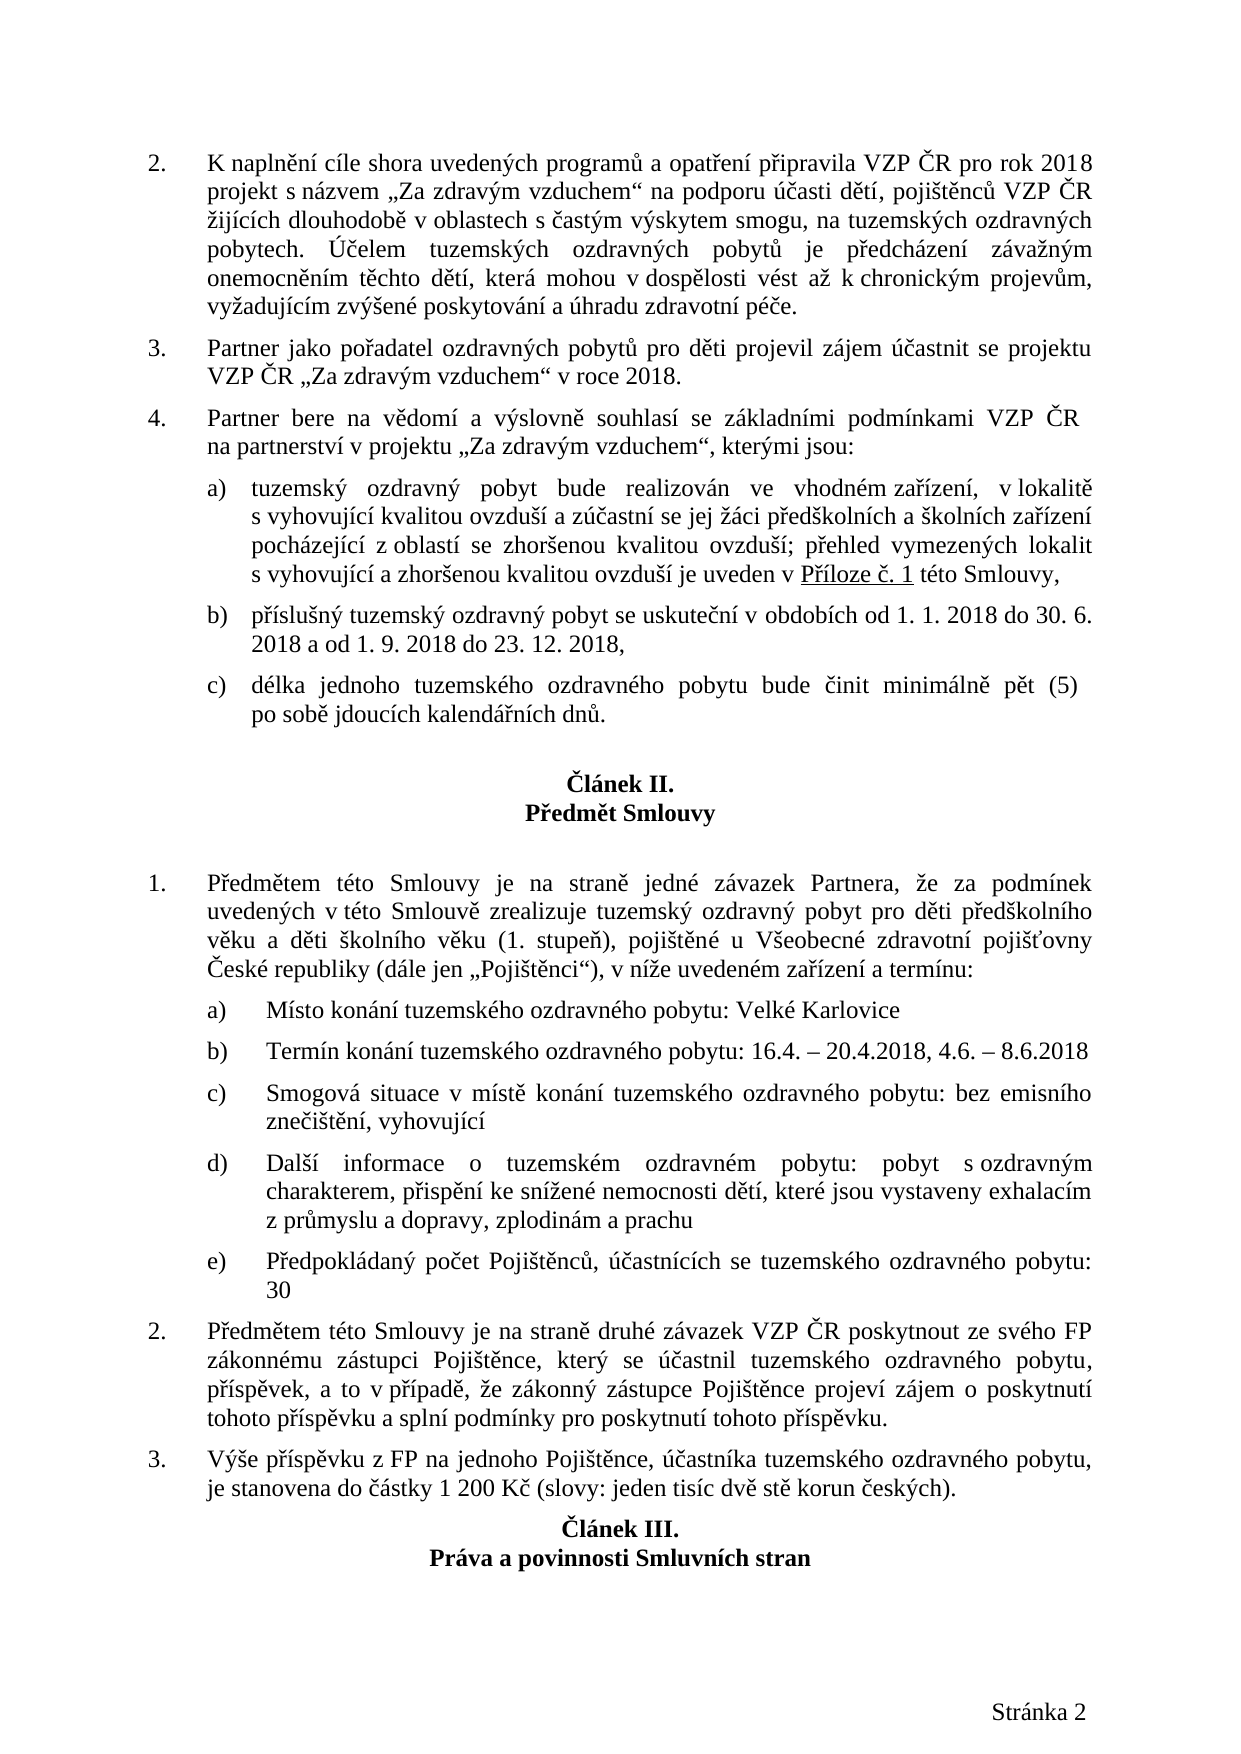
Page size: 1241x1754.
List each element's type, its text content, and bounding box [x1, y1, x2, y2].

list délka jednoho tuzemského ozdravného pobytu bude činit minimálně pět (5) po sobě jdoucích kalendářních dnů. [207, 670, 1093, 728]
text b) Termín konání tuzemského ozdravného pobytu: 16.4. – 20.4.2018, 4.6. – 8.6.2018 [207, 1036, 1093, 1065]
text 4. Partner bere na vědomí a výslovně souhlasí se základními podmínkami VZP ČR na partnerství v projektu „Za zdravým vzduchem“, kterými jsou: [148, 403, 1093, 460]
text Práva a povinnosti Smluvních stran [148, 1543, 1093, 1571]
text 2. K naplnění cíle shora uvedených programů a opatření připravila VZP ČR pro rok 2018 projekt s názvem „Za zdravým vzduchem“ na podporu účasti dětí, pojištěnců VZP ČR žijících dlouhodobě v oblastech s častým výskytem smogu, na tuzemských ozdravných pobytech. Účelem tuzemských ozdravných pobytů je předcházení závažným onemocněním těchto dětí, která mohou v dospělosti vést až k chronickým projevům, vyžadujícím zvýšené poskytování a úhradu zdravotní péče. [148, 148, 1093, 320]
list Výše příspěvku z FP na jednoho Pojištěnce, účastníka tuzemského ozdravného pobytu, je stanovena do částky 1 200 Kč (slovy: jeden tisíc dvě stě korun českých). [148, 1444, 1093, 1501]
text d) Další informace o tuzemském ozdravném pobytu: pobyt s ozdravným charakterem, přispění ke snížené nemocnosti dětí, které jsou vystaveny exhalacím z průmyslu a dopravy, zplodinám a prachu [207, 1148, 1093, 1234]
text e) Předpokládaný počet Pojištěnců, účastnících se tuzemského ozdravného pobytu: 30 [207, 1246, 1093, 1304]
text c) Smogová situace v místě konání tuzemského ozdravného pobytu: bez emisního znečištění, vyhovující [207, 1078, 1093, 1135]
text Článek II. [148, 769, 1093, 798]
list Místo konání tuzemského ozdravného pobytu: Velké Karlovice [207, 995, 1093, 1024]
text Článek III. [148, 1514, 1093, 1543]
list Předmětem této Smlouvy je na straně druhé závazek VZP ČR poskytnout ze svého FP zákonnému zástupci Pojištěnce, který se účastnil tuzemského ozdravného pobytu, příspěvek, a to v případě, že zákonný zástupce Pojištěnce projeví zájem o poskytnutí tohoto příspěvku a splní podmínky pro poskytnutí tohoto příspěvku. [148, 1316, 1093, 1431]
list tuzemský ozdravný pobyt bude realizován ve vhodném zařízení, v lokalitě s vyhovující kvalitou ovzduší a zúčastní se jej žáci předškolních a školních zařízení pocházející z oblastí se zhoršenou kvalitou ovzduší; přehled vymezených lokalit s vyhovující a zhoršenou kvalitou ovzduší je uveden v Příloze č. 1 této Smlouvy, [207, 473, 1093, 588]
text Předmět Smlouvy [148, 798, 1093, 826]
list Předmětem této Smlouvy je na straně jedné závazek Partnera, že za podmínek uvedených v této Smlouvě zrealizuje tuzemský ozdravný pobyt pro děti předškolního věku a děti školního věku (1. stupeň), pojištěné u Všeobecné zdravotní pojišťovny České republiky (dále jen „Pojištěnci“), v níže uvedeném zařízení a termínu: [148, 868, 1093, 983]
text 3. Partner jako pořadatel ozdravných pobytů pro děti projevil zájem účastnit se projektu VZP ČR „Za zdravým vzduchem“ v roce 2018. [148, 333, 1093, 390]
list příslušný tuzemský ozdravný pobyt se uskuteční v obdobích od 1. 1. 2018 do 30. 6. 2018 a od 1. 9. 2018 do 23. 12. 2018, [207, 600, 1093, 658]
